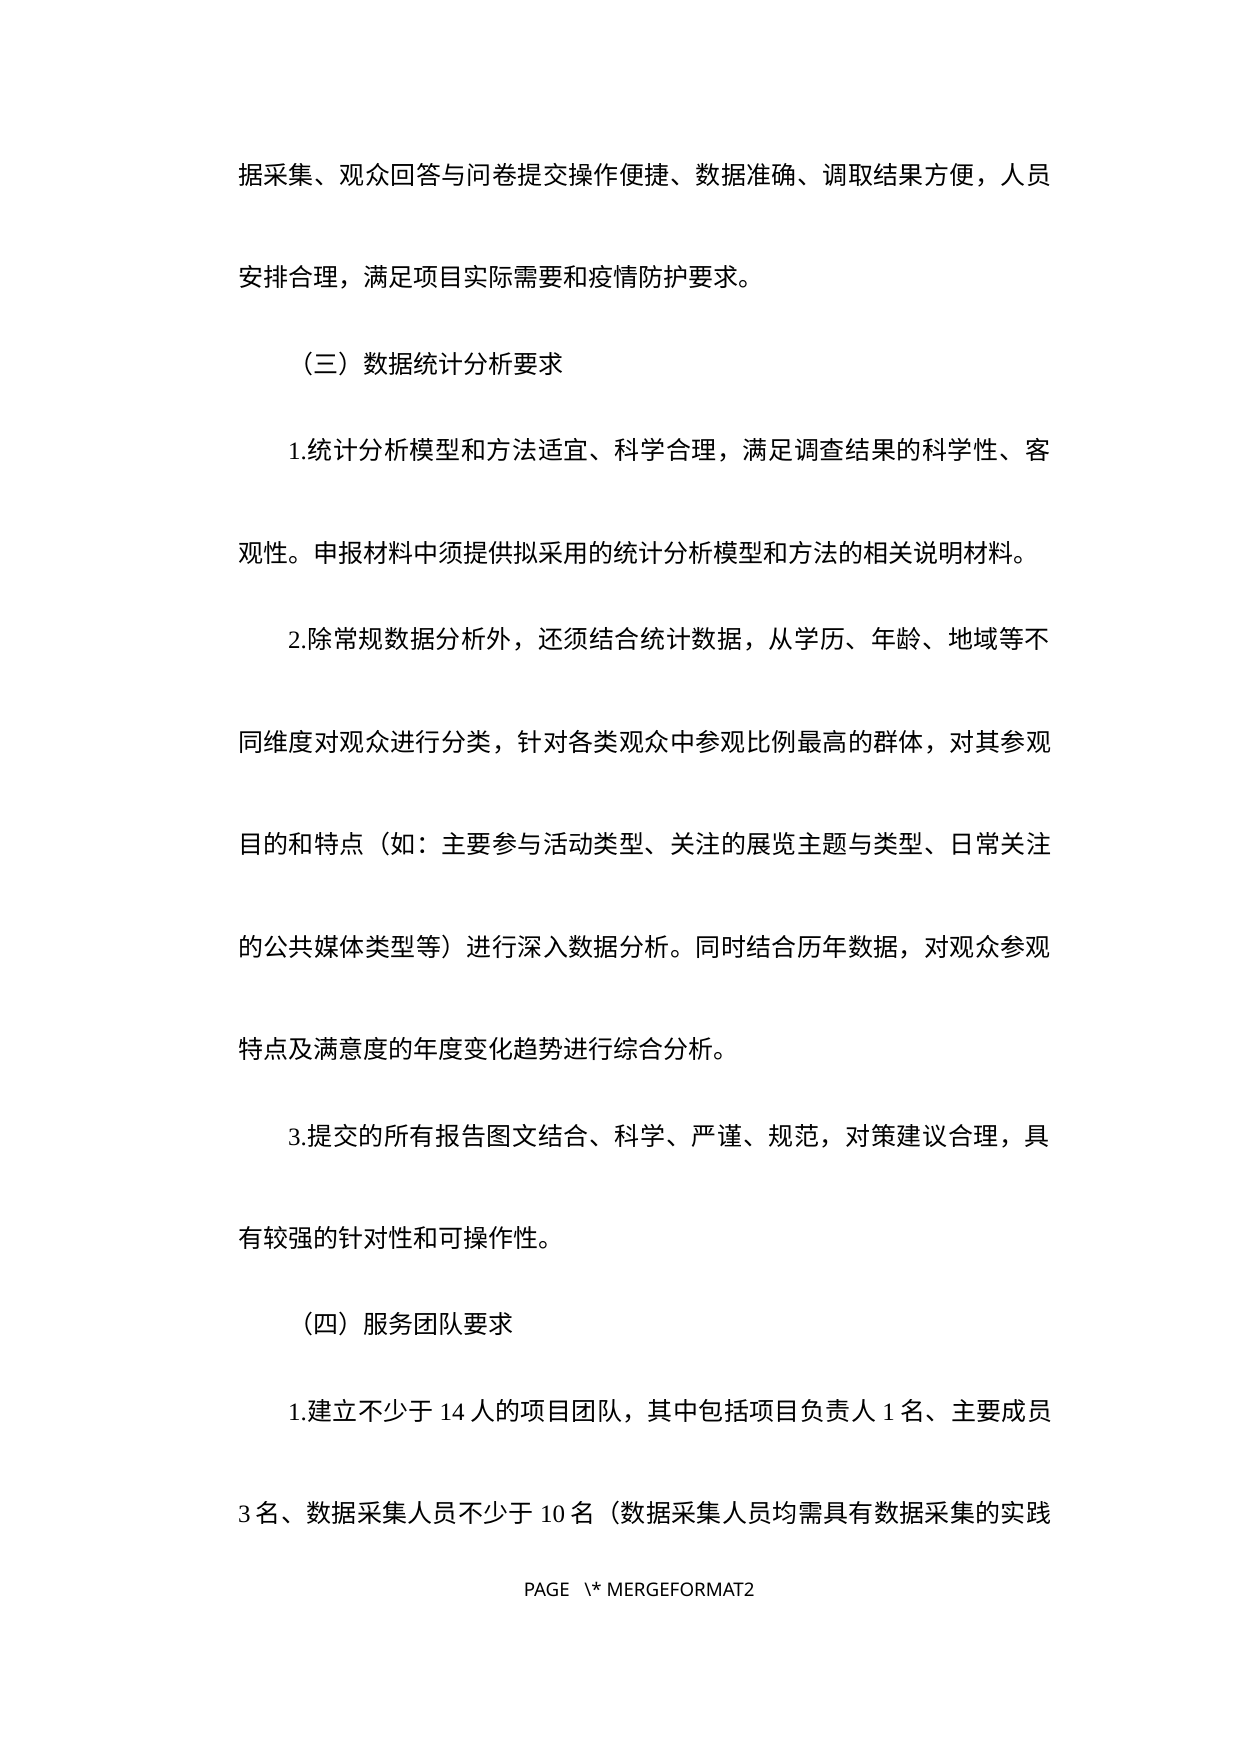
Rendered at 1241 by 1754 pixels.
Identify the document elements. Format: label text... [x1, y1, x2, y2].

text 2.除常规数据分析外，还须结合统计数据，从学历、年龄、地域等不同维度对观众进行分类，针对各类观众中参观比例最高的群体，对其参观目的和特点（如：主要参与活动类型、关注的展览主题与类型、日常关注的公共媒体类型等）进行深入数据分析。同时结合历年数据，对观众参观特点及满意度的年度变化趋势进行综合分析。 [238, 603, 1052, 1082]
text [238, 139, 1052, 310]
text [238, 1375, 1052, 1546]
text （四）服务团队要求 [238, 1289, 1052, 1357]
text 3.提交的所有报告图文结合、科学、严谨、规范，对策建议合理，具有较强的针对性和可操作性。 [238, 1100, 1052, 1271]
text （三）数据统计分析要求 [238, 328, 1052, 396]
text 1.统计分析模型和方法适宜、科学合理，满足调查结果的科学性、客观性。申报材料中须提供拟采用的统计分析模型和方法的相关说明材料。 [238, 414, 1052, 585]
